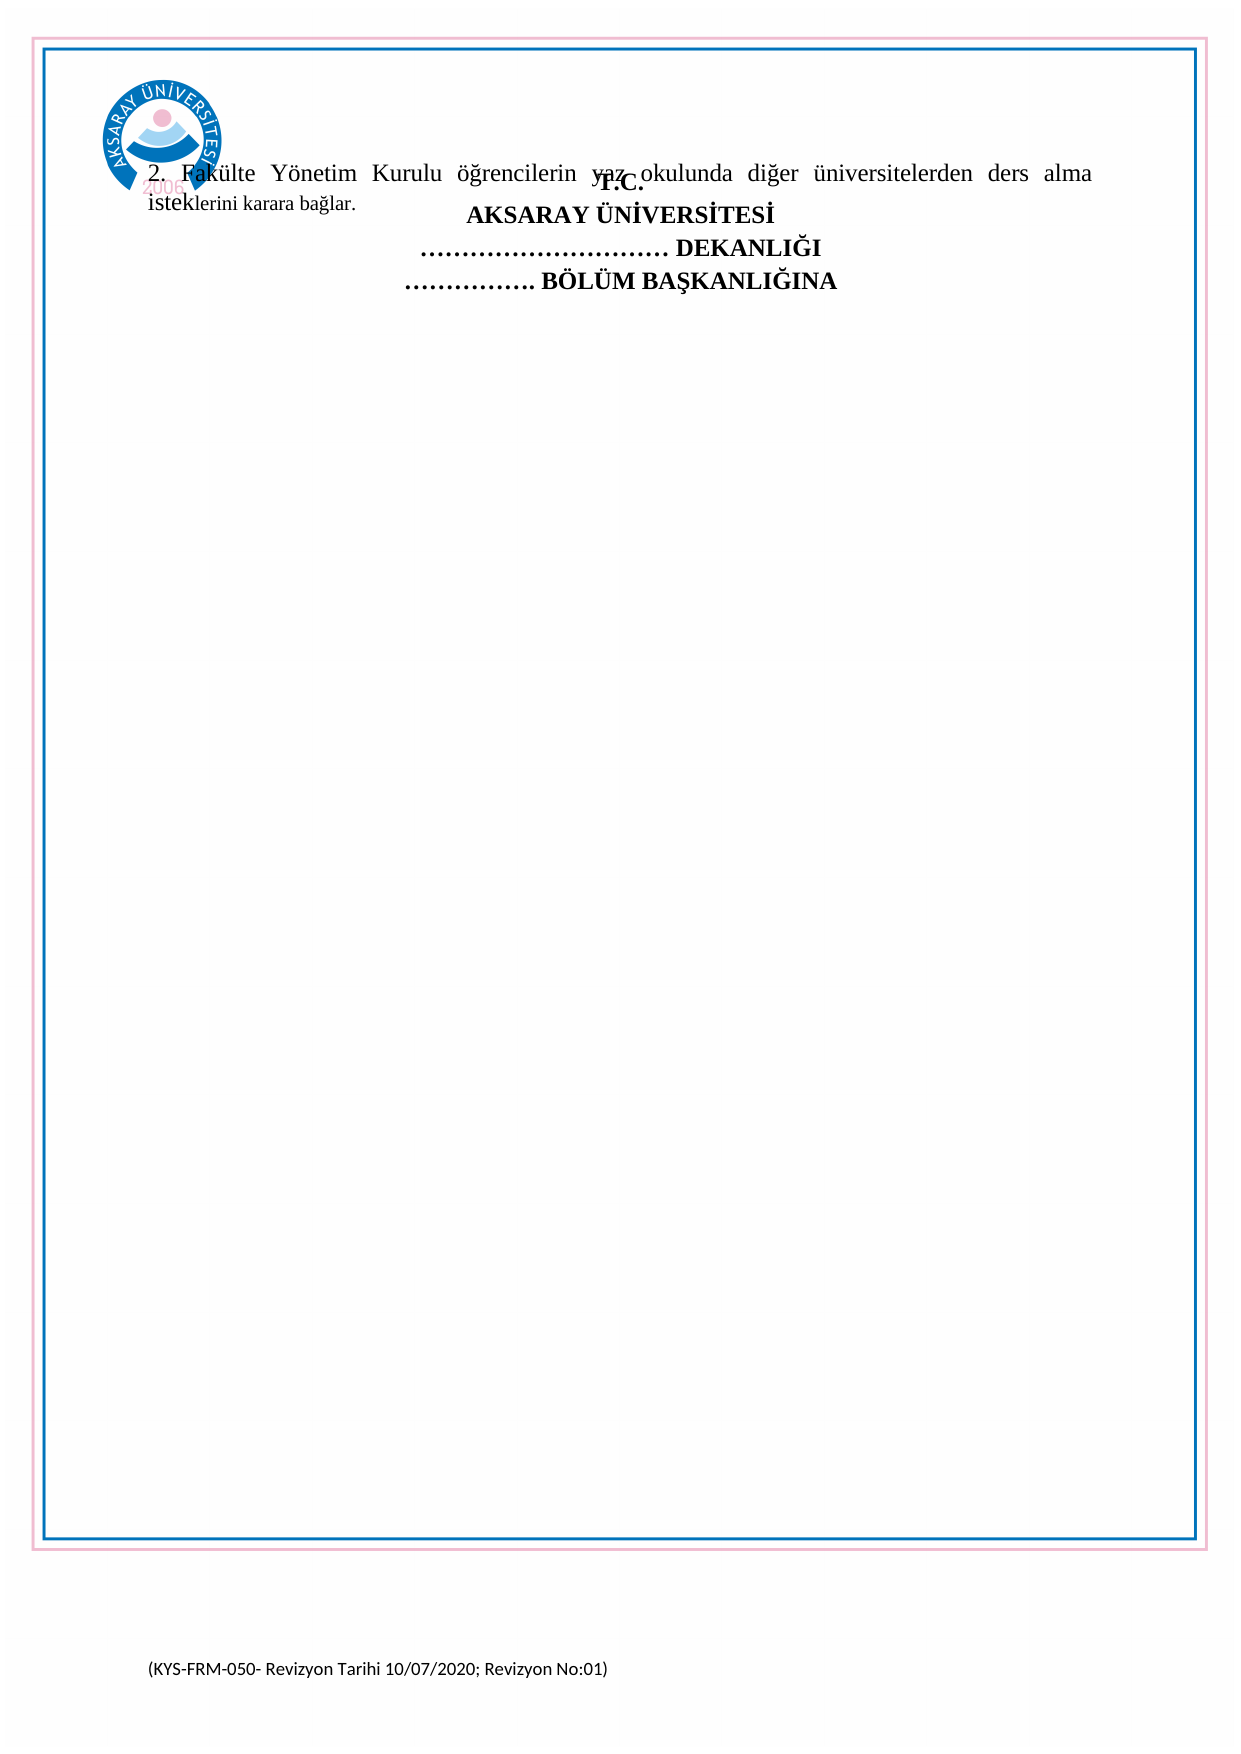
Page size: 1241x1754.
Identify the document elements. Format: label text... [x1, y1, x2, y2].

text 2. Fakülte Yönetim Kurulu öğrencilerin yaz okulunda diğer üniversitelerden ders alma isteklerini karara bağlar. [148, 158, 1093, 215]
picture [5, 8, 1234, 1747]
